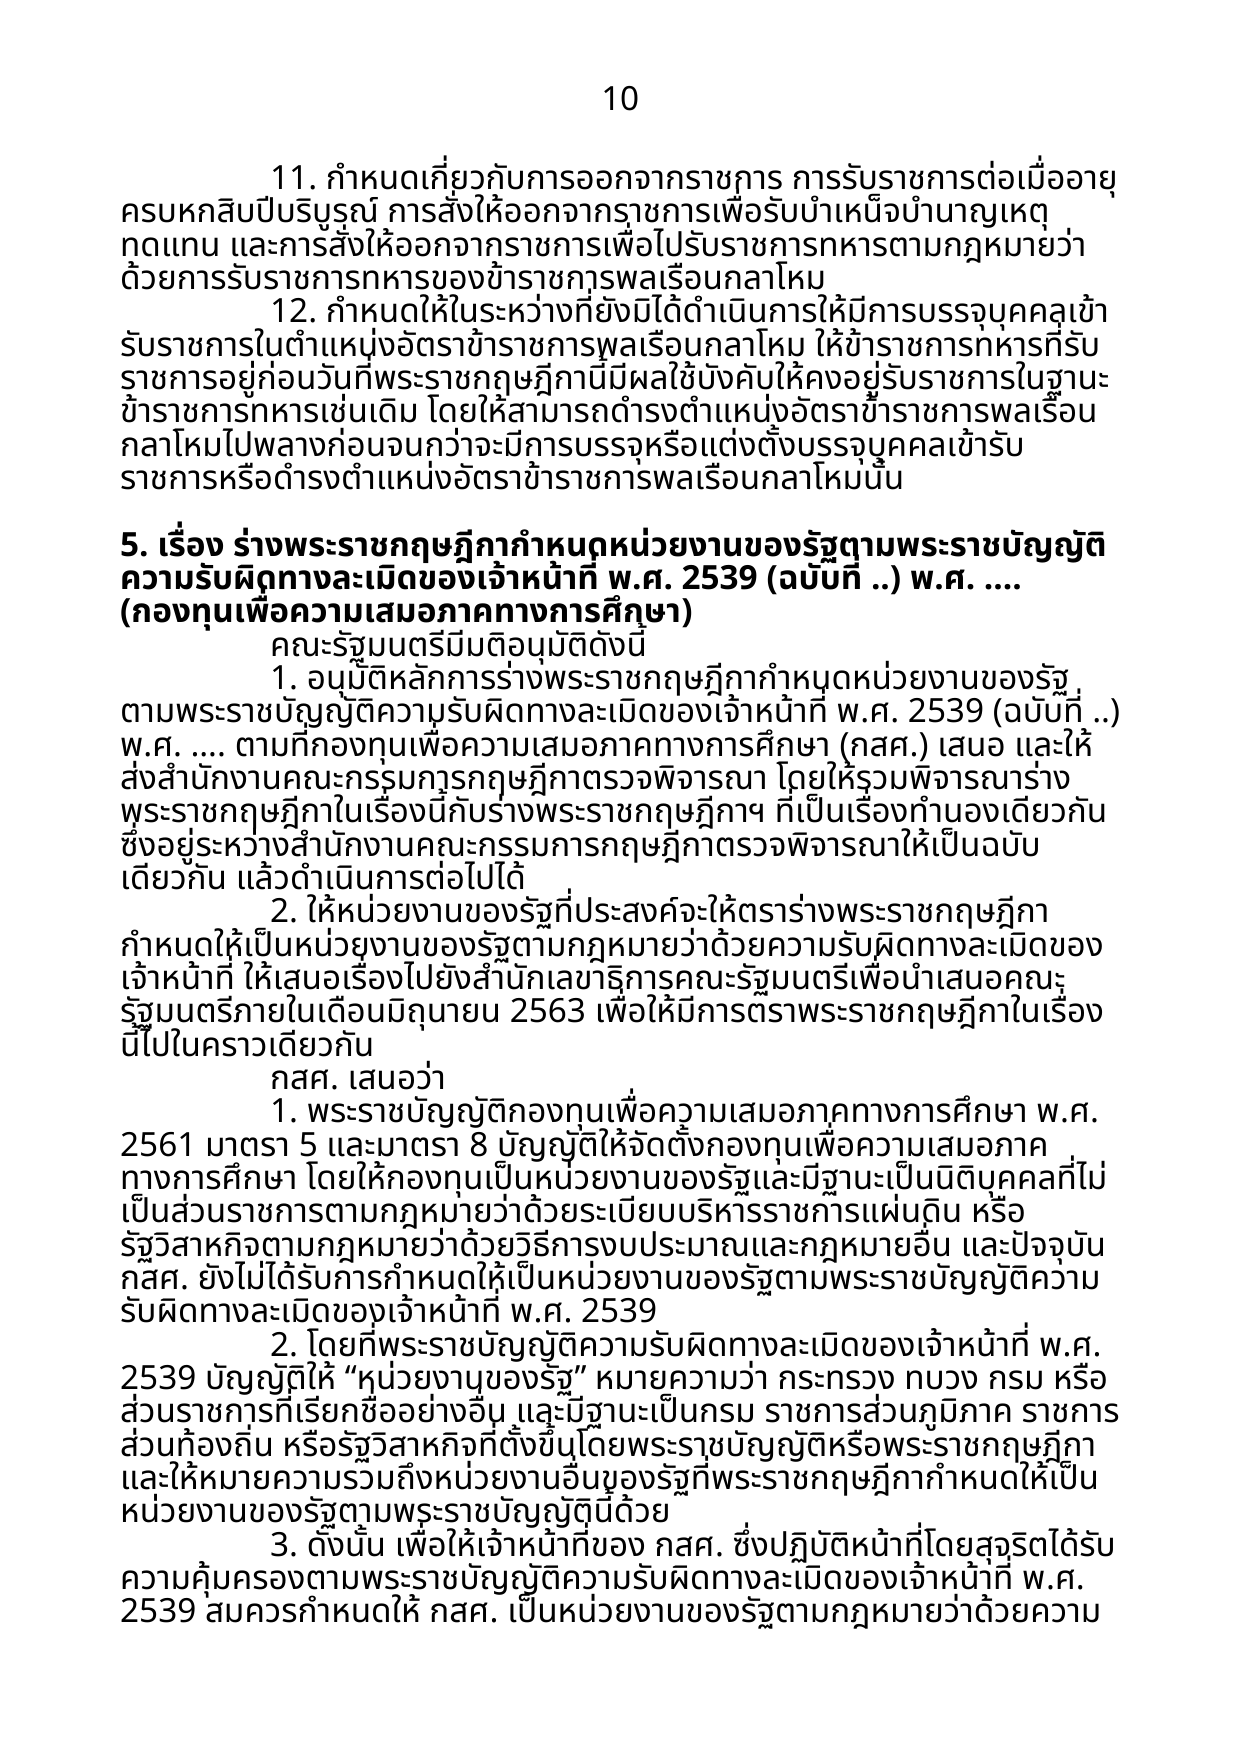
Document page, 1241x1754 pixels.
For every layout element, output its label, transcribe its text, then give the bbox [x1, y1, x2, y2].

text 2. ให้หน่วยงานของรัฐที่ประสงค์จะให้ตราร่างพระราชกฤษฎีกากำหนดให้เป็นหน่วยงานของรัฐตามกฎหมายว่าด้วยความรับผิดทางละเมิดของเจ้าหน้าที่ ให้เสนอเรื่องไปยังสำนักเลขาธิการคณะรัฐมนตรีเพื่อนำเสนอคณะรัฐมนตรีภายในเดือนมิถุนายน 2563 เพื่อให้มีการตราพระราชกฤษฎีกาในเรื่องนี้ไปในคราวเดียวกัน [120, 896, 1120, 1063]
text 11. กำหนดเกี่ยวกับการออกจากราชการ การรับราชการต่อเมื่ออายุครบหกสิบปีบริบูรณ์ การสั่งให้ออกจากราชการเพื่อรับบำเหน็จบำนาญเหตุทดแทน และการสั่งให้ออกจากราชการเพื่อไปรับราชการทหารตามกฎหมายว่าด้วยการรับราชการทหารของข้าราชการพลเรือนกลาโหม [120, 163, 1120, 296]
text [120, 1529, 1120, 1629]
text กสศ. เสนอว่า [120, 1063, 1120, 1096]
text 2. โดยที่พระราชบัญญัติความรับผิดทางละเมิดของเจ้าหน้าที่ พ.ศ. 2539 บัญญัติให้ “หน่วยงานของรัฐ” หมายความว่า กระทรวง ทบวง กรม หรือส่วนราชการที่เรียกชื่ออย่างอื่น และมีฐานะเป็นกรม ราชการส่วนภูมิภาค ราชการส่วนท้องถิ่น หรือรัฐวิสาหกิจที่ตั้งขึ้นโดยพระราชบัญญัติหรือพระราชกฤษฎีกา และให้หมายความรวมถึงหน่วยงานอื่นของรัฐที่พระราชกฤษฎีกากำหนดให้เป็นหน่วยงานของรัฐตามพระราชบัญญัตินี้ด้วย [120, 1329, 1120, 1529]
text 1. พระราชบัญญัติกองทุนเพื่อความเสมอภาคทางการศึกษา พ.ศ. 2561 มาตรา 5 และมาตรา 8 บัญญัติให้จัดตั้งกองทุนเพื่อความเสมอภาคทางการศึกษา โดยให้กองทุนเป็นหน่วยงานของรัฐและมีฐานะเป็นนิติบุคคลที่ไม่เป็นส่วนราชการตามกฎหมายว่าด้วยระเบียบบริหารราชการแผ่นดิน หรือรัฐวิสาหกิจตามกฎหมายว่าด้วยวิธีการงบประมาณและกฎหมายอื่น และปัจจุบัน กสศ. ยังไม่ได้รับการกำหนดให้เป็นหน่วยงานของรัฐตามพระราชบัญญัติความรับผิดทางละเมิดของเจ้าหน้าที่ พ.ศ. 2539 [120, 1096, 1120, 1329]
text 5. เรื่อง ร่างพระราชกฤษฎีกากำหนดหน่วยงานของรัฐตามพระราชบัญญัติความรับผิดทางละเมิดของเจ้าหน้าที่ พ.ศ. 2539 (ฉบับที่ ..) พ.ศ. …. (กองทุนเพื่อความเสมอภาคทางการศึกษา) [120, 529, 1120, 629]
text คณะรัฐมนตรีมีมติอนุมัติดังนี้ [120, 629, 1120, 663]
text 1. อนุมัติหลักการร่างพระราชกฤษฎีกากำหนดหน่วยงานของรัฐตามพระราชบัญญัติความรับผิดทางละเมิดของเจ้าหน้าที่ พ.ศ. 2539 (ฉบับที่ ..) พ.ศ. …. ตามที่กองทุนเพื่อความเสมอภาคทางการศึกษา (กสศ.) เสนอ และให้ส่งสำนักงานคณะกรรมการกฤษฎีกาตรวจพิจารณา โดยให้รวมพิจารณาร่างพระราชกฤษฎีกาในเรื่องนี้กับร่างพระราชกฤษฎีกาฯ ที่เป็นเรื่องทำนองเดียวกันซึ่งอยู่ระหว่างสำนักงานคณะกรรมการกฤษฎีกาตรวจพิจารณาให้เป็นฉบับเดียวกัน แล้วดำเนินการต่อไปได้ [120, 663, 1120, 896]
text 12. กำหนดให้ในระหว่างที่ยังมิได้ดำเนินการให้มีการบรรจุบุคคลเข้ารับราชการในตำแหน่งอัตราข้าราชการพลเรือนกลาโหม ให้ข้าราชการทหารที่รับราชการอยู่ก่อนวันที่พระราชกฤษฎีกานี้มีผลใช้บังคับให้คงอยู่รับราชการในฐานะข้าราชการทหารเช่นเดิม โดยให้สามารถดำรงตำแหน่งอัตราข้าราชการพลเรือนกลาโหมไปพลางก่อนจนกว่าจะมีการบรรจุหรือแต่งตั้งบรรจุบุคคลเข้ารับราชการหรือดำรงตำแหน่งอัตราข้าราชการพลเรือนกลาโหมนั้น [120, 296, 1120, 496]
